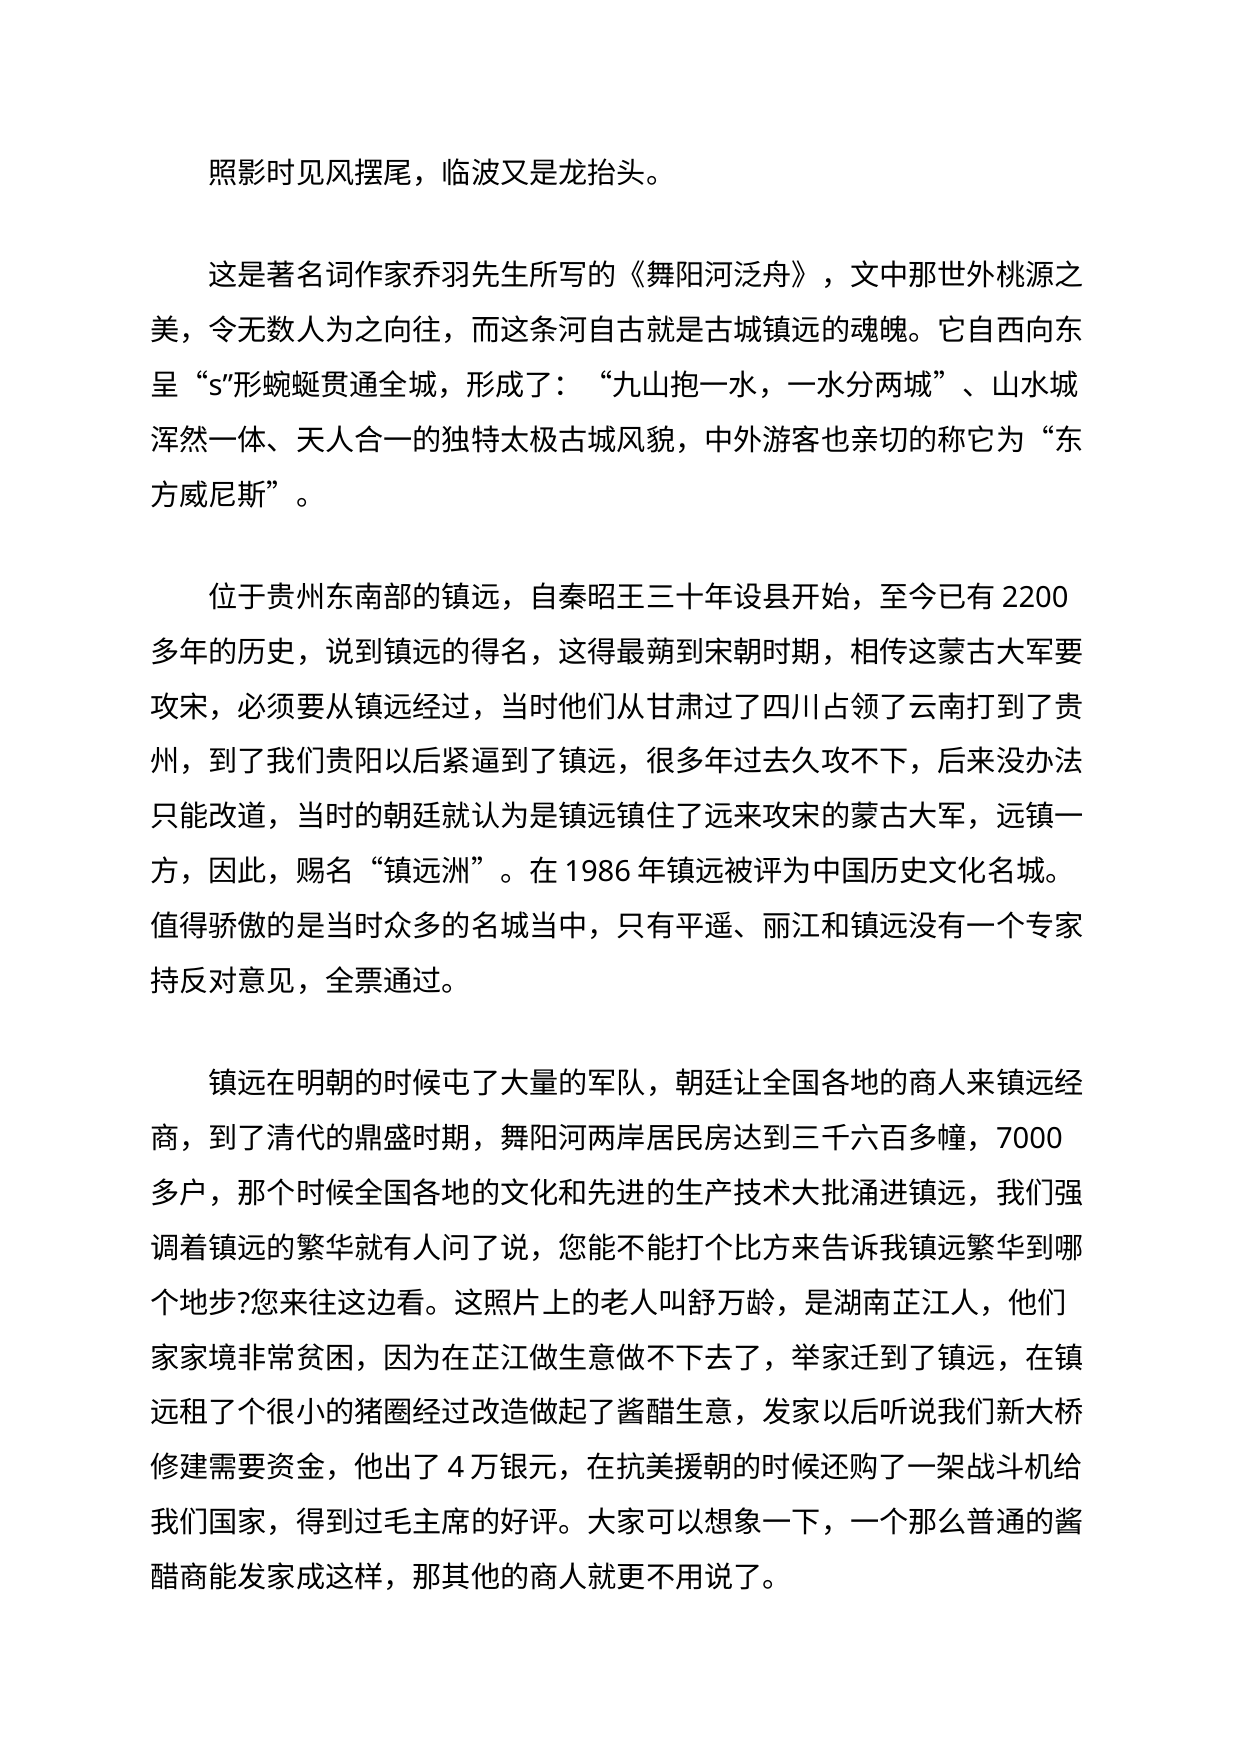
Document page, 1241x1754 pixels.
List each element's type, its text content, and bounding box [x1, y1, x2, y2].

text 这是著名词作家乔羽先生所写的《舞阳河泛舟》，文中那世外桃源之美，令无数人为之向往，而这条河自古就是古城镇远的魂魄。它自西向东呈“s”形蜿蜒贯通全城，形成了：“九山抱一水，一水分两城”、山水城浑然一体、天人合一的独特太极古城风貌，中外游客也亲切的称它为“东方威尼斯”。 [150, 252, 1090, 514]
text 照影时见风摆尾，临波又是龙抬头。 [150, 150, 1090, 192]
text 镇远在明朝的时候屯了大量的军队，朝廷让全国各地的商人来镇远经商，到了清代的鼎盛时期，舞阳河两岸居民房达到三千六百多幢，7000多户，那个时候全国各地的文化和先进的生产技术大批涌进镇远，我们强调着镇远的繁华就有人问了说，您能不能打个比方来告诉我镇远繁华到哪个地步?您来往这边看。这照片上的老人叫舒万龄，是湖南芷江人，他们家家境非常贫困，因为在芷江做生意做不下去了，举家迁到了镇远，在镇远租了个很小的猪圈经过改造做起了酱醋生意，发家以后听说我们新大桥修建需要资金，他出了4万银元，在抗美援朝的时候还购了一架战斗机给我们国家，得到过毛主席的好评。大家可以想象一下，一个那么普通的酱醋商能发家成这样，那其他的商人就更不用说了。 [150, 1059, 1090, 1596]
text 位于贵州东南部的镇远，自秦昭王三十年设县开始，至今已有2200多年的历史，说到镇远的得名，这得最蒴到宋朝时期，相传这蒙古大军要攻宋，必须要从镇远经过，当时他们从甘肃过了四川占领了云南打到了贵州，到了我们贵阳以后紧逼到了镇远，很多年过去久攻不下，后来没办法只能改道，当时的朝廷就认为是镇远镇住了远来攻宋的蒙古大军，远镇一方，因此，赐名“镇远洲”。在1986年镇远被评为中国历史文化名城。值得骄傲的是当时众多的名城当中，只有平遥、丽江和镇远没有一个专家持反对意见，全票通过。 [150, 573, 1090, 1000]
